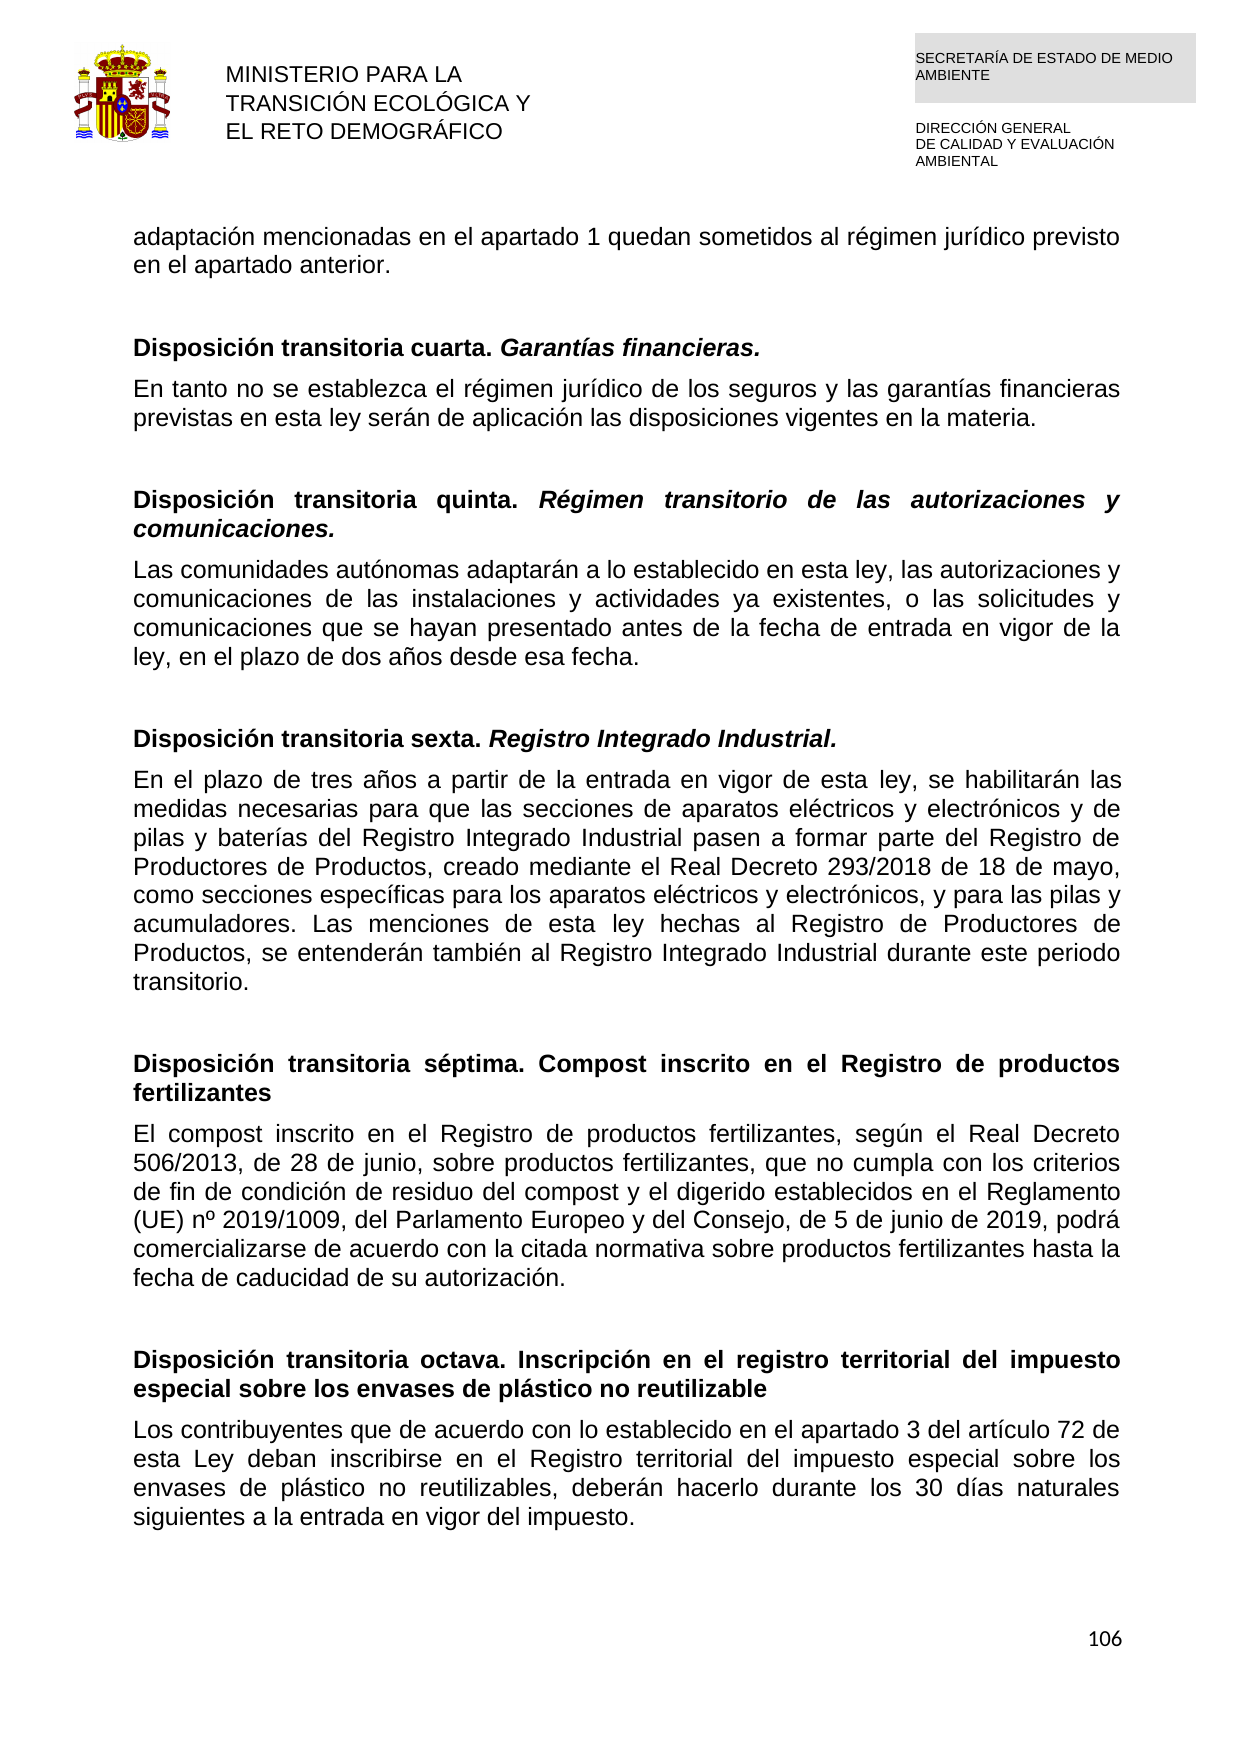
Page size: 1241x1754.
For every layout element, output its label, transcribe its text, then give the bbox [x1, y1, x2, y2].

text El compost inscrito en el Registro de productos fertilizantes, según el Real Decreto 506/2013, de 28 de junio, sobre productos fertilizantes, que no cumpla con los criterios de fin de condición de residuo del compost y el digerido establecidos en el Reglamento (UE) nº 2019/1009, del Parlamento Europeo y del Consejo, de 5 de junio de 2019, podrá comercializarse de acuerdo con la citada normativa sobre productos fertilizantes hasta la fecha de caducidad de su autorización. [133, 1119, 1122, 1292]
text En el plazo de tres años a partir de la entrada en vigor de esta ley, se habilitarán las medidas necesarias para que las secciones de aparatos eléctricos y electrónicos y de pilas y baterías del Registro Integrado Industrial pasen a formar parte del Registro de Productores de Productos, creado mediante el Real Decreto 293/2018 de 18 de mayo, como secciones específicas para los aparatos eléctricos y electrónicos, y para las pilas y acumuladores. Las menciones de esta ley hechas al Registro de Productores de Productos, se entenderán también al Registro Integrado Industrial durante este periodo transitorio. [133, 765, 1122, 995]
text Disposición transitoria sexta. Registro Integrado Industrial. [133, 724, 1122, 753]
text Los contribuyentes que de acuerdo con lo establecido en el apartado 3 del artículo 72 de esta Ley deban inscribirse en el Registro territorial del impuesto especial sobre los envases de plástico no reutilizables, deberán hacerlo durante los 30 días naturales siguientes a la entrada en vigor del impuesto. [133, 1415, 1122, 1530]
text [133, 222, 1122, 279]
text Las comunidades autónomas adaptarán a lo establecido en esta ley, las autorizaciones y comunicaciones de las instalaciones y actividades ya existentes, o las solicitudes y comunicaciones que se hayan presentado antes de la fecha de entrada en vigor de la ley, en el plazo de dos años desde esa fecha. [133, 555, 1122, 670]
text Disposición transitoria cuarta. Garantías financieras. [133, 333, 1122, 362]
text En tanto no se establezca el régimen jurídico de los seguros y las garantías financieras previstas en esta ley serán de aplicación las disposiciones vigentes en la materia. [133, 374, 1122, 432]
text Disposición transitoria séptima. Compost inscrito en el Registro de productos fertilizantes [133, 1049, 1122, 1107]
text Disposición transitoria octava. Inscripción en el registro territorial del impuesto especial sobre los envases de plástico no reutilizable [133, 1345, 1122, 1403]
text Disposición transitoria quinta. Régimen transitorio de las autorizaciones y comunicaciones. [133, 485, 1122, 543]
